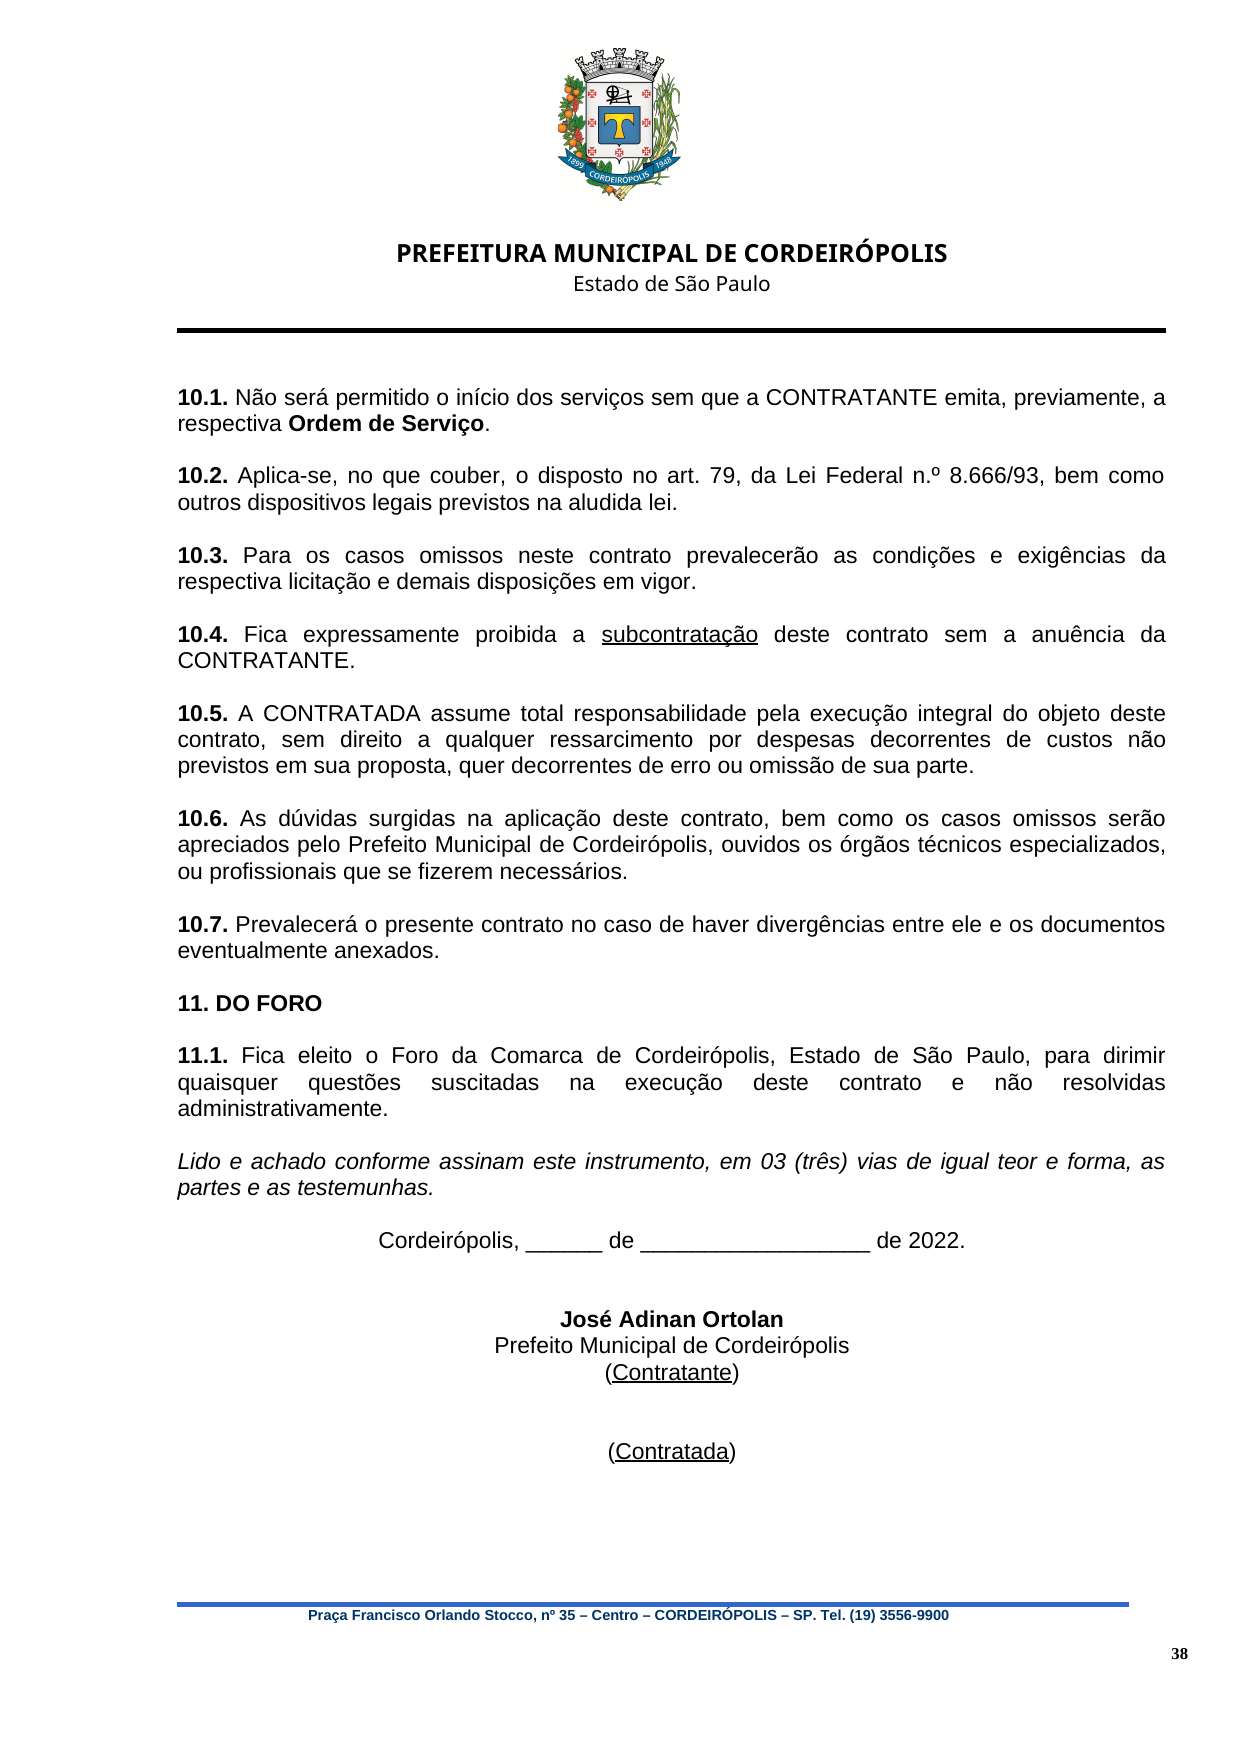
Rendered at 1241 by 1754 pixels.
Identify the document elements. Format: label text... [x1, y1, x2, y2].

text Cordeirópolis, ______ de __________________ de 2022. [177, 1227, 1166, 1253]
text Prefeito Municipal de Cordeirópolis [177, 1332, 1166, 1358]
text 10.5. A CONTRATADA assume total responsabilidade pela execução integral do objeto deste contrato, sem direito a qualquer ressarcimento por despesas decorrentes de custos não previstos em sua proposta, quer decorrentes de erro ou omissão de sua parte. [177, 700, 1166, 779]
text (Contratada) [177, 1438, 1166, 1464]
text Lido e achado conforme assinam este instrumento, em 03 (três) vias de igual teor e forma, as partes e as testemunhas. [177, 1148, 1166, 1200]
picture [557, 48, 681, 201]
text 10.3. Para os casos omissos neste contrato prevalecerão as condições e exigências da respectiva licitação e demais disposições em vigor. [177, 542, 1166, 594]
text 10.1. Não será permitido o início dos serviços sem que a CONTRATANTE emita, previamente, a respectiva Ordem de Serviço. [177, 383, 1166, 436]
text 10.2. Aplica-se, no que couber, o disposto no art. 79, da Lei Federal n.º 8.666/93, bem como outros dispositivos legais previstos na aludida lei. [177, 462, 1166, 515]
text 10.7. Prevalecerá o presente contrato no caso de haver divergências entre ele e os documentos eventualmente anexados. [177, 911, 1166, 963]
text (Contratante) [177, 1358, 1166, 1385]
text José Adinan Ortolan [177, 1306, 1166, 1332]
text 11.1. Fica eleito o Foro da Comarca de Cordeirópolis, Estado de São Paulo, para dirimir quaisquer questões suscitadas na execução deste contrato e não resolvidas administrativamente. [177, 1042, 1166, 1121]
text 10.6. As dúvidas surgidas na aplicação deste contrato, bem como os casos omissos serão apreciados pelo Prefeito Municipal de Cordeirópolis, ouvidos os órgãos técnicos especializados, ou profissionais que se fizerem necessários. [177, 805, 1166, 884]
text 11. DO FORO [177, 989, 1166, 1016]
text 10.4. Fica expressamente proibida a subcontratação deste contrato sem a anuência da CONTRATANTE. [177, 621, 1166, 673]
